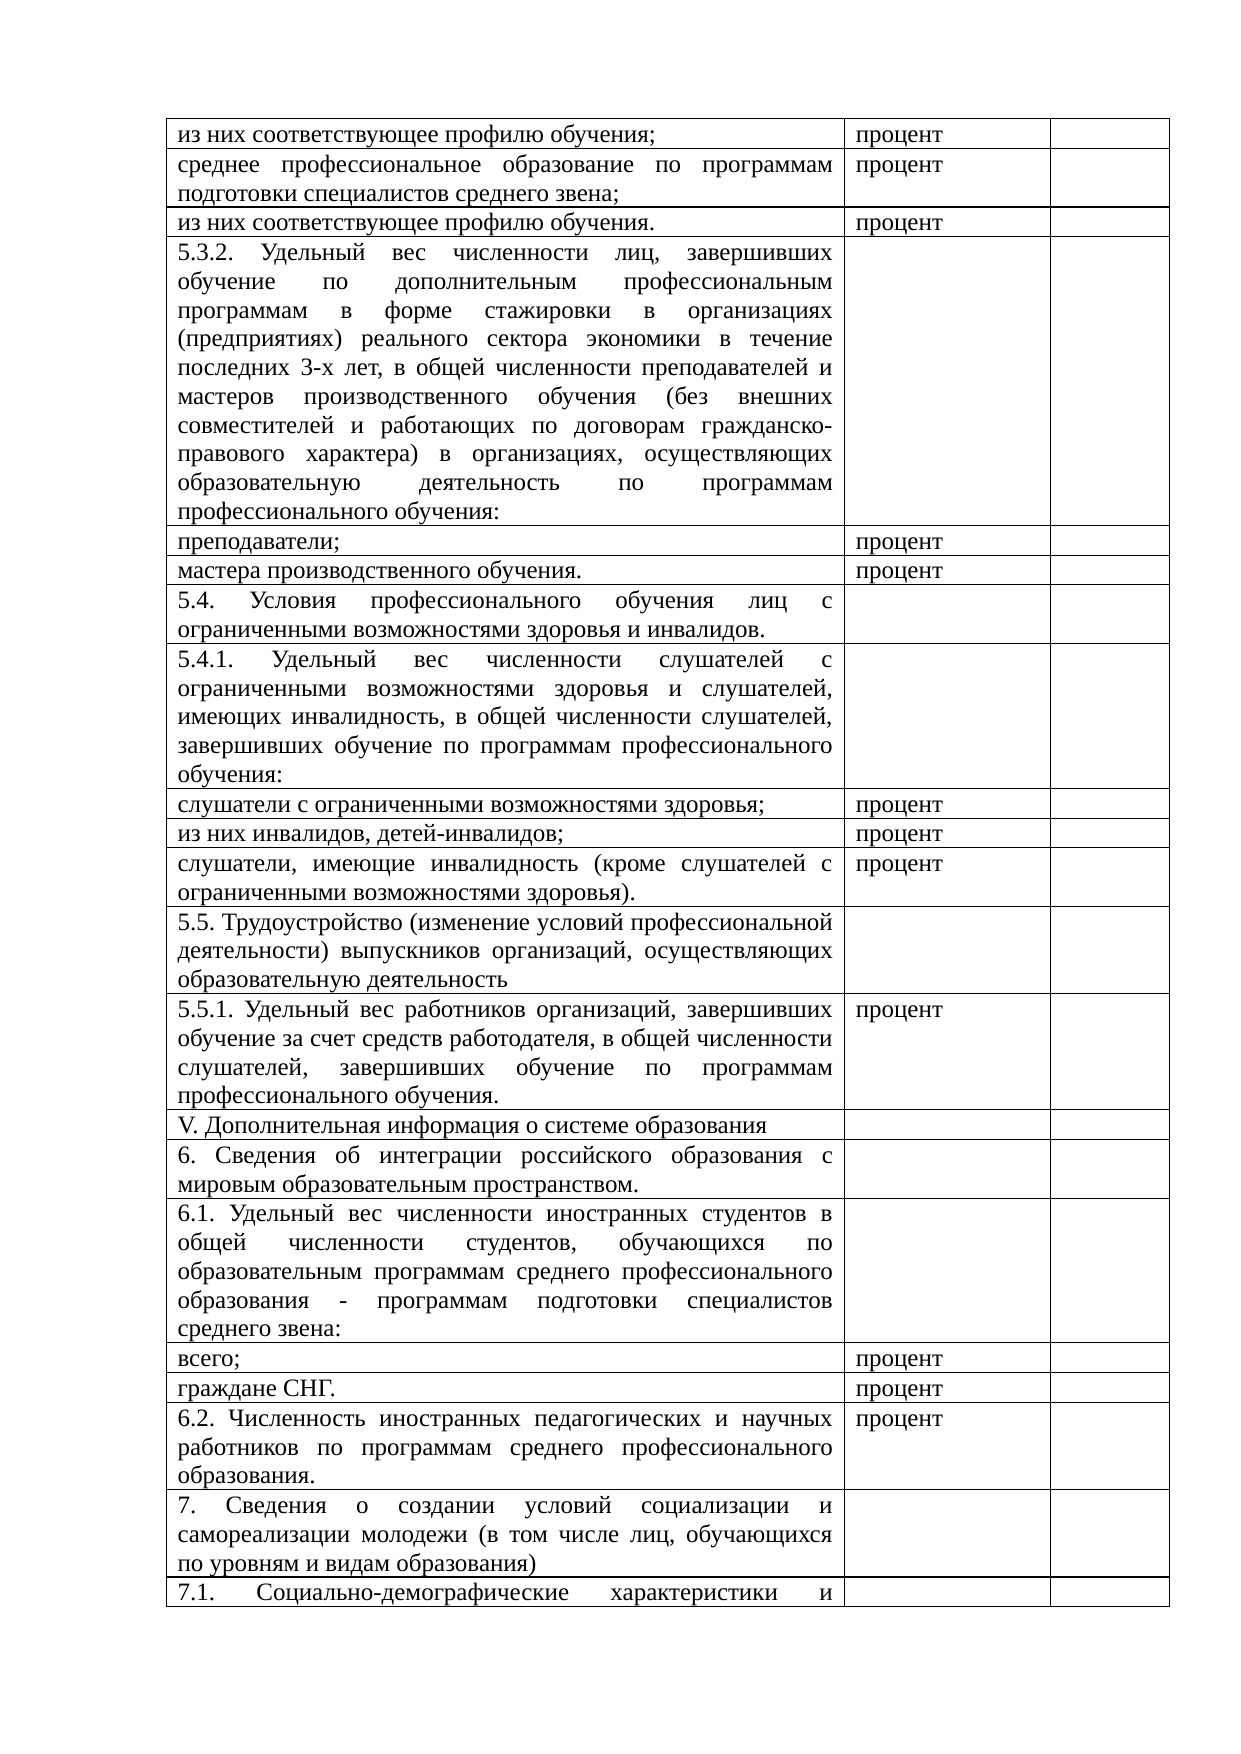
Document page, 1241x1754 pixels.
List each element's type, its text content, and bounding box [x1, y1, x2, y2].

table_cell преподаватели; [167, 526, 844, 554]
table_cell [845, 1110, 1050, 1139]
table_cell [1051, 644, 1169, 788]
table_cell из них соответствующее профилю обучения; [167, 119, 844, 148]
table_cell [845, 585, 1050, 643]
table_cell [1051, 1490, 1169, 1576]
table_cell 6. Сведения об интеграции российского образования с мировым образовательным пространством. [167, 1140, 844, 1197]
table_cell из них инвалидов, детей-инвалидов; [167, 819, 844, 847]
table_cell всего; [167, 1343, 844, 1372]
table_cell процент [845, 848, 1050, 906]
table_cell 6.2. Численность иностранных педагогических и научных работников по программам среднего профессионального образования. [167, 1403, 844, 1489]
table_cell [1051, 1110, 1169, 1139]
table_cell [1051, 119, 1169, 148]
table_cell [1051, 1403, 1169, 1489]
table_cell 6.1. Удельный вес численности иностранных студентов в общей численности студентов, обучающихся по образовательным программам среднего профессионального образования - программам подготовки специалистов среднего звена: [167, 1199, 844, 1342]
table_cell [1051, 907, 1169, 993]
table_cell [845, 1140, 1050, 1197]
table_cell 5.4.1. Удельный вес численности слушателей с ограниченными возможностями здоровья и слушателей, имеющих инвалидность, в общей численности слушателей, завершивших обучение по программам профессионального обучения: [167, 644, 844, 788]
table_cell 5.4. Условия профессионального обучения лиц с ограниченными возможностями здоровья и инвалидов. [167, 585, 844, 643]
table_cell процент [845, 526, 1050, 554]
table_cell [1051, 1343, 1169, 1372]
table_cell процент [845, 1343, 1050, 1372]
table_cell процент [845, 789, 1050, 817]
table_cell процент [845, 1403, 1050, 1489]
table_cell 7. Сведения о создании условий социализации и самореализации молодежи (в том числе лиц, обучающихся по уровням и видам образования) [167, 1490, 844, 1576]
table_cell [1051, 1578, 1169, 1606]
table_cell [1051, 1140, 1169, 1197]
table_cell среднее профессиональное образование по программам подготовки специалистов среднего звена; [167, 149, 844, 206]
table_cell 5.5.1. Удельный вес работников организаций, завершивших обучение за счет средств работодателя, в общей численности слушателей, завершивших обучение по программам профессионального обучения. [167, 994, 844, 1109]
table_cell процент [845, 994, 1050, 1109]
table_cell слушатели с ограниченными возможностями здоровья; [167, 789, 844, 817]
table_cell [1051, 526, 1169, 554]
table_cell [1051, 789, 1169, 817]
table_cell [167, 1578, 844, 1606]
table_cell процент [845, 819, 1050, 847]
table_cell [1051, 208, 1169, 236]
table_cell процент [845, 556, 1050, 584]
table_cell граждане СНГ. [167, 1373, 844, 1402]
table_cell [1051, 848, 1169, 906]
table_cell [845, 1199, 1050, 1342]
table_cell [1051, 994, 1169, 1109]
table_cell [1051, 819, 1169, 847]
table_cell [845, 644, 1050, 788]
table_cell 5.5. Трудоустройство (изменение условий профессиональной деятельности) выпускников организаций, осуществляющих образовательную деятельность [167, 907, 844, 993]
table_cell V. Дополнительная информация о системе образования [167, 1110, 844, 1139]
table_cell [1051, 585, 1169, 643]
table_cell [1051, 237, 1169, 525]
table_cell из них соответствующее профилю обучения. [167, 208, 844, 236]
table_cell процент [845, 1373, 1050, 1402]
table_cell [845, 1490, 1050, 1576]
table_cell [1051, 1199, 1169, 1342]
table_cell 5.3.2. Удельный вес численности лиц, завершивших обучение по дополнительным профессиональным программам в форме стажировки в организациях (предприятиях) реального сектора экономики в течение последних 3-х лет, в общей численности преподавателей и мастеров производственного обучения (без внешних совместителей и работающих по договорам гражданско-правового характера) в организациях, осуществляющих образовательную деятельность по программам профессионального обучения: [167, 237, 844, 525]
table_cell мастера производственного обучения. [167, 556, 844, 584]
table_cell процент [845, 208, 1050, 236]
table_cell [845, 237, 1050, 525]
table_cell [1051, 149, 1169, 206]
table_cell [1051, 1373, 1169, 1402]
table_cell процент [845, 149, 1050, 206]
table_cell [845, 907, 1050, 993]
table_cell [845, 1578, 1050, 1606]
table_cell [1051, 556, 1169, 584]
table_cell слушатели, имеющие инвалидность (кроме слушателей с ограниченными возможностями здоровья). [167, 848, 844, 906]
table_cell процент [845, 119, 1050, 148]
